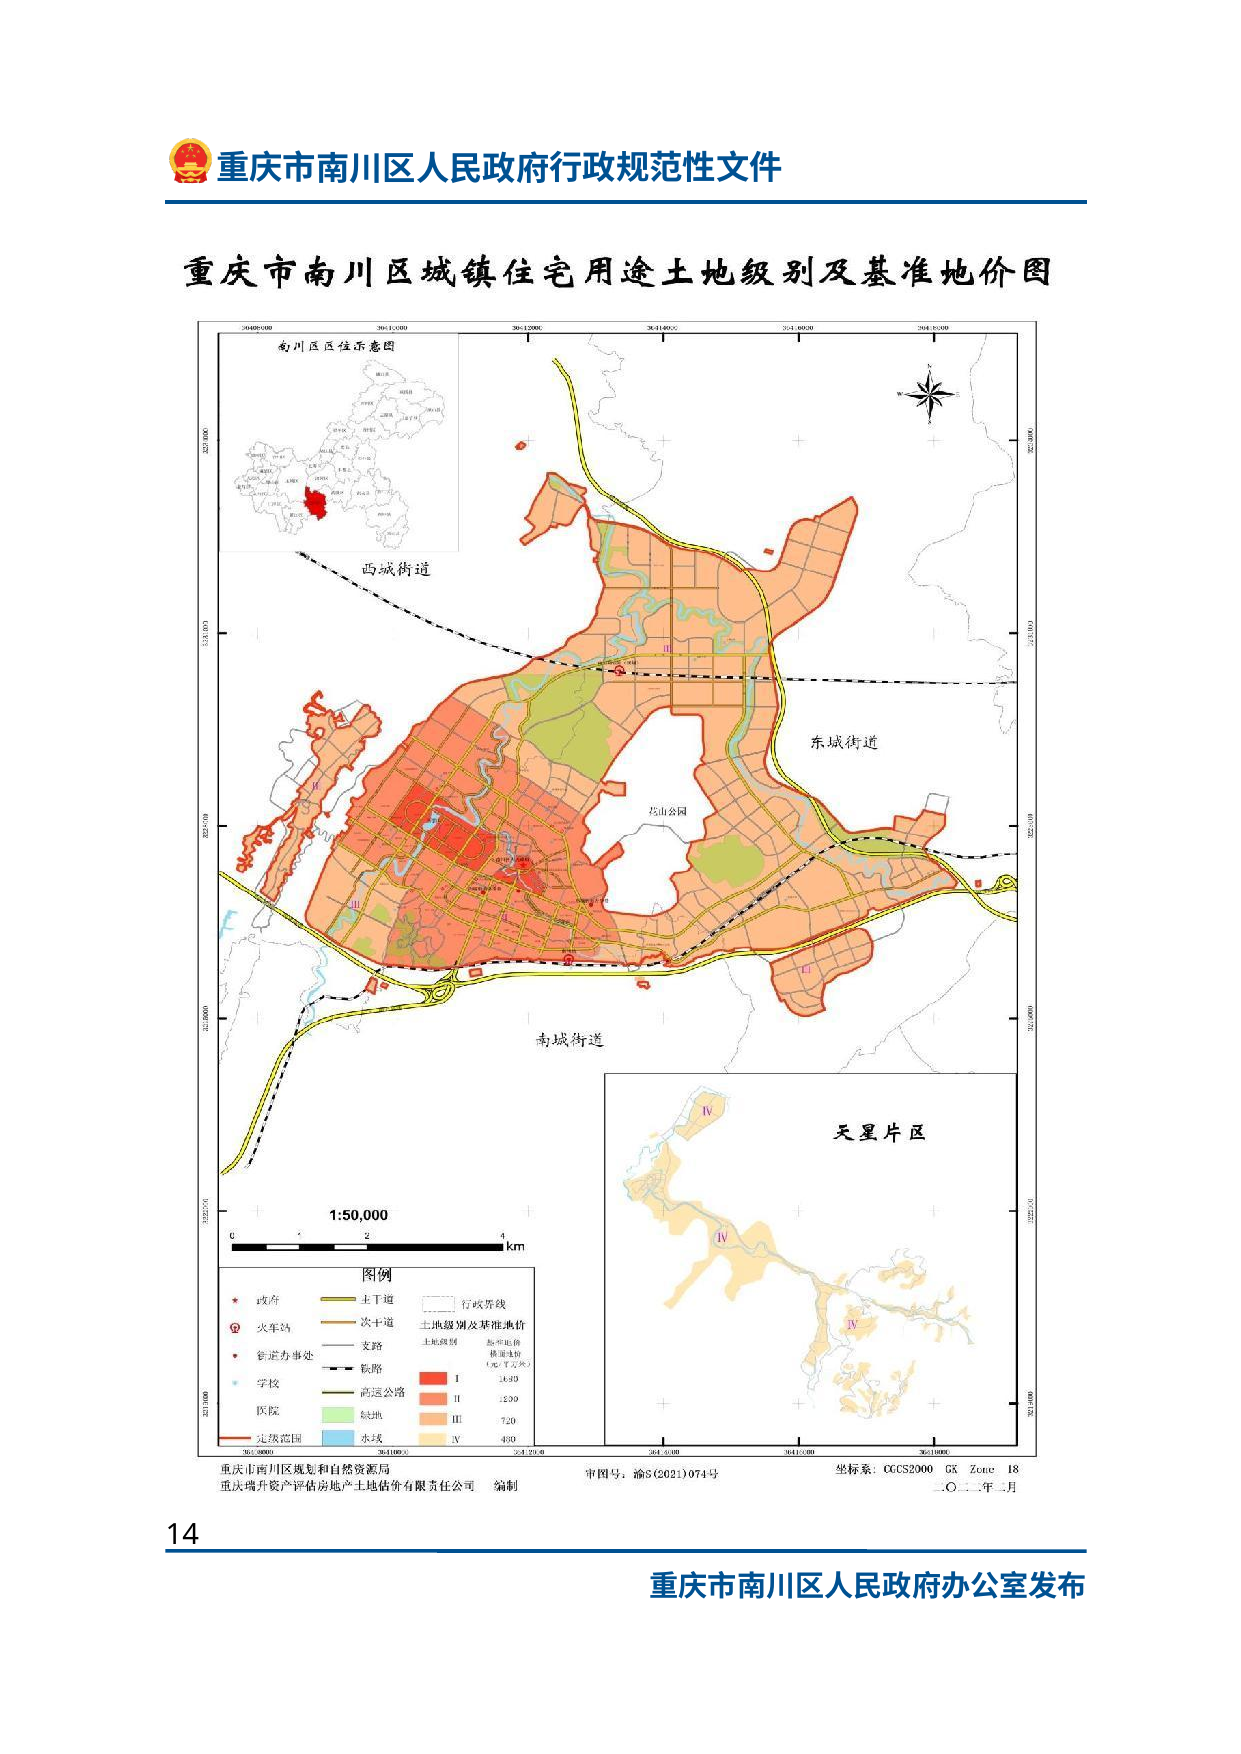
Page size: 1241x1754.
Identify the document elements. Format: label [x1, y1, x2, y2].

picture [168, 232, 1069, 1493]
picture [165, 136, 216, 187]
